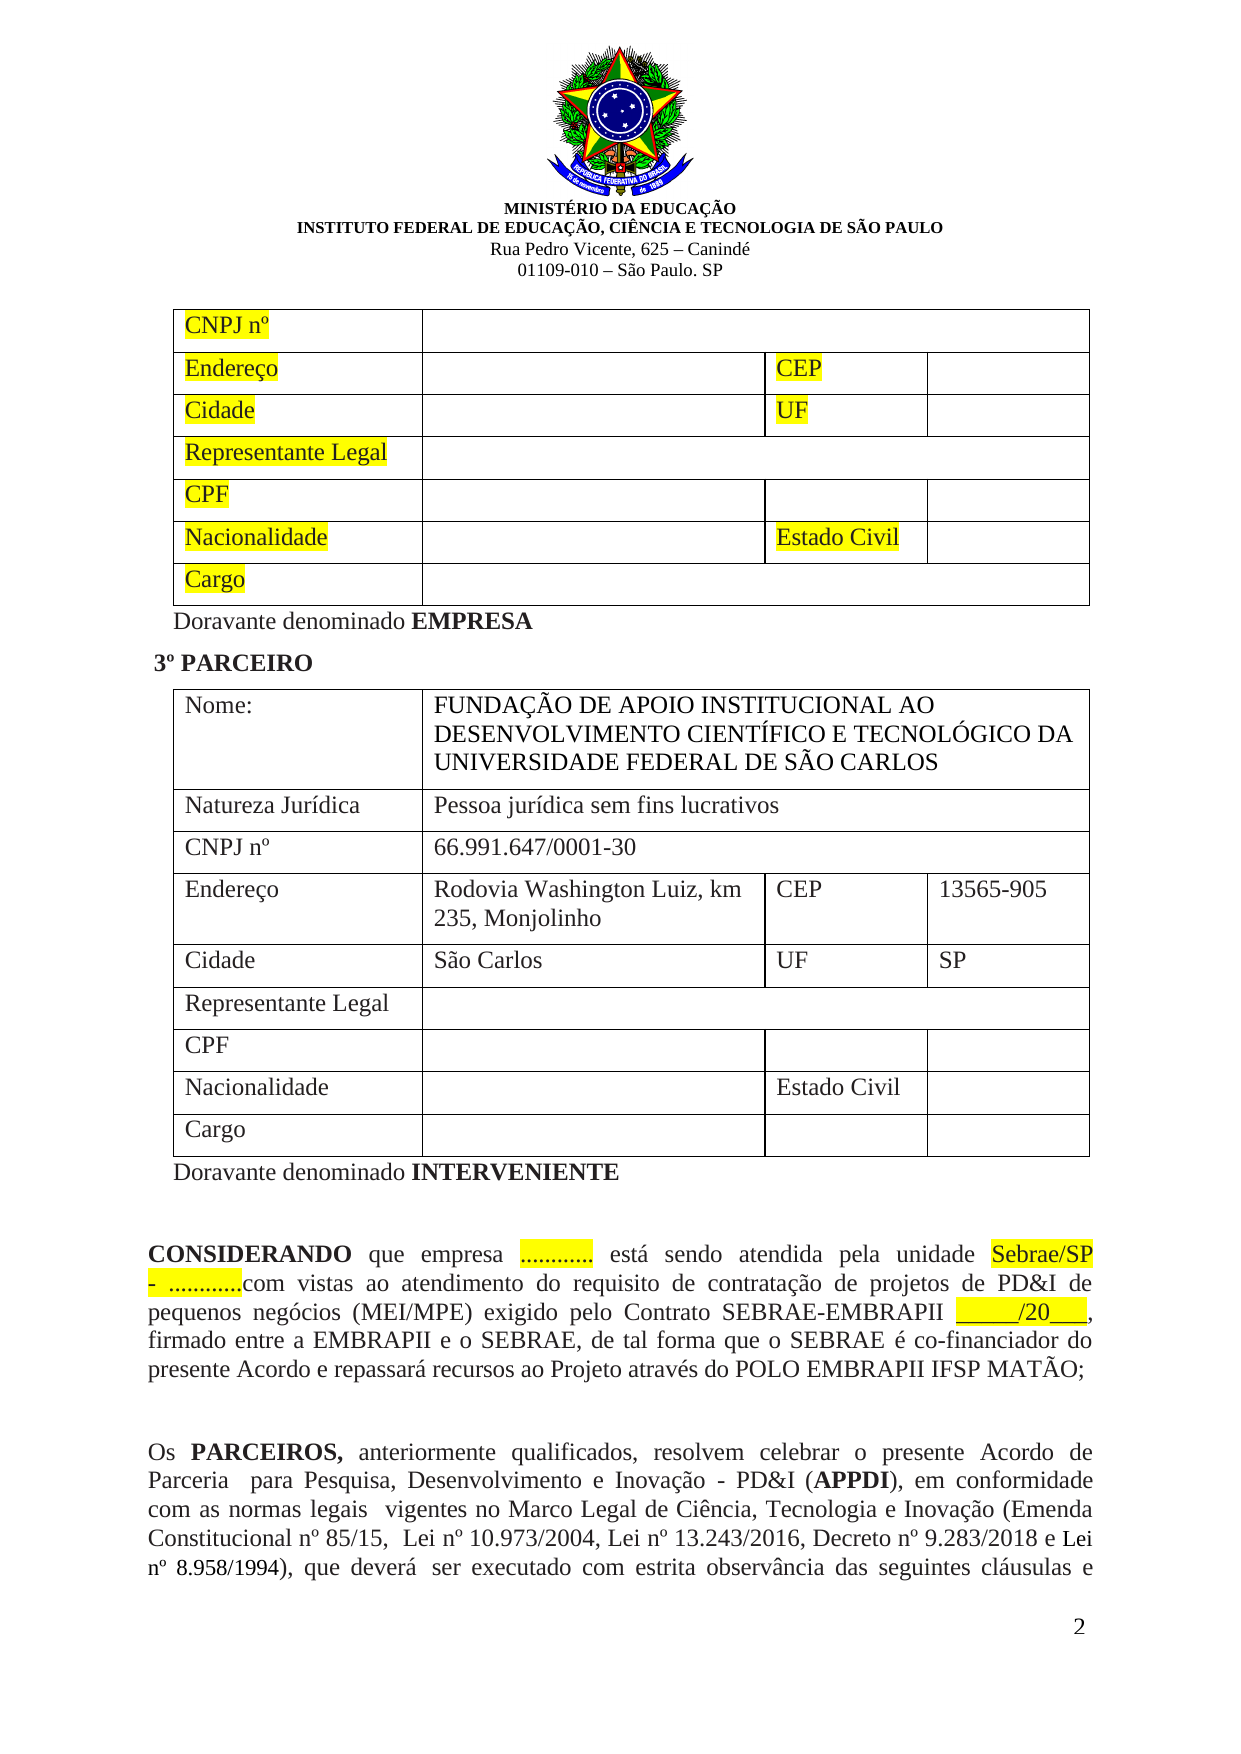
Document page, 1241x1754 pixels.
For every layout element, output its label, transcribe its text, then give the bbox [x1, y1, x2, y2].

table_cell Nacionalidade [174, 1072, 422, 1113]
table_cell [766, 480, 927, 521]
table_cell [423, 480, 764, 521]
table_cell CNPJ nº [174, 832, 422, 873]
table_cell Rodovia Washington Luiz, km 235, Monjolinho [423, 874, 764, 944]
table_cell UF [766, 945, 927, 987]
table_cell [423, 564, 1089, 605]
table_cell [423, 437, 1089, 478]
table_cell Estado Civil [766, 1072, 927, 1113]
table_cell [928, 480, 1089, 521]
table_cell Endereço [174, 874, 422, 944]
text CONSIDERANDO que empresa ............ está sendo atendida pela unidade Sebrae/SP - ............com vistas ao atendimento do requisito de contratação de projetos de PD&I de pequenos negócios (MEI/MPE) exigido pelo Contrato SEBRAE-EMBRAPII _____/20___, firmado entre a EMBRAPII e o SEBRAE, de tal forma que o SEBRAE é co-financiador do presente Acordo e repassará recursos ao Projeto através do POLO EMBRAPII IFSP MATÃO; [148, 1239, 1093, 1383]
table_cell Estado Civil [766, 522, 927, 563]
table_cell [423, 310, 1089, 352]
table_cell São Carlos [423, 945, 764, 987]
table_cell Cargo [174, 564, 422, 605]
table_cell 13565-905 [928, 874, 1089, 944]
table_cell [928, 1072, 1089, 1113]
table_cell 66.991.647/0001-30 [423, 832, 1089, 873]
table_cell Endereço [174, 353, 422, 394]
picture [546, 43, 695, 199]
table_cell [423, 988, 1089, 1029]
table_cell SP [928, 945, 1089, 987]
table_header FUNDAÇÃO DE APOIO INSTITUCIONAL AO DESENVOLVIMENTO CIENTÍFICO E TECNOLÓGICO DA UNIVERSIDADE FEDERAL DE SÃO CARLOS [423, 690, 1089, 789]
table_cell [928, 395, 1089, 436]
table_cell [766, 1030, 927, 1071]
table_cell Pessoa jurídica sem fins lucrativos [423, 790, 1089, 831]
table_cell CNPJ nº [174, 310, 422, 352]
table_cell [928, 353, 1089, 394]
table_cell Representante Legal [174, 437, 422, 478]
table_cell [423, 353, 764, 394]
table_cell CPF [174, 480, 422, 521]
table_cell Cidade [174, 945, 422, 987]
text Doravante denominado INTERVENIENTE [173, 1157, 633, 1186]
table_cell CEP [766, 874, 927, 944]
table_cell [928, 1030, 1089, 1071]
table_cell [423, 1115, 764, 1156]
table_cell [423, 395, 764, 436]
table_cell [928, 1115, 1089, 1156]
table_cell Cidade [174, 395, 422, 436]
table_cell [423, 1072, 764, 1113]
text 3º PARCEIRO [154, 648, 1092, 676]
table_cell [928, 522, 1089, 563]
table_cell UF [766, 395, 927, 436]
table_cell [423, 1030, 764, 1071]
table_cell [766, 1115, 927, 1156]
table_cell Cargo [174, 1115, 422, 1156]
table_cell Natureza Jurídica [174, 790, 422, 831]
text Doravante denominado EMPRESA [173, 606, 633, 635]
table_cell [423, 522, 764, 563]
table_cell Representante Legal [174, 988, 422, 1029]
table_cell CEP [766, 353, 927, 394]
table_header Nome: [174, 690, 422, 789]
table_cell CPF [174, 1030, 422, 1071]
table_cell Nacionalidade [174, 522, 422, 563]
